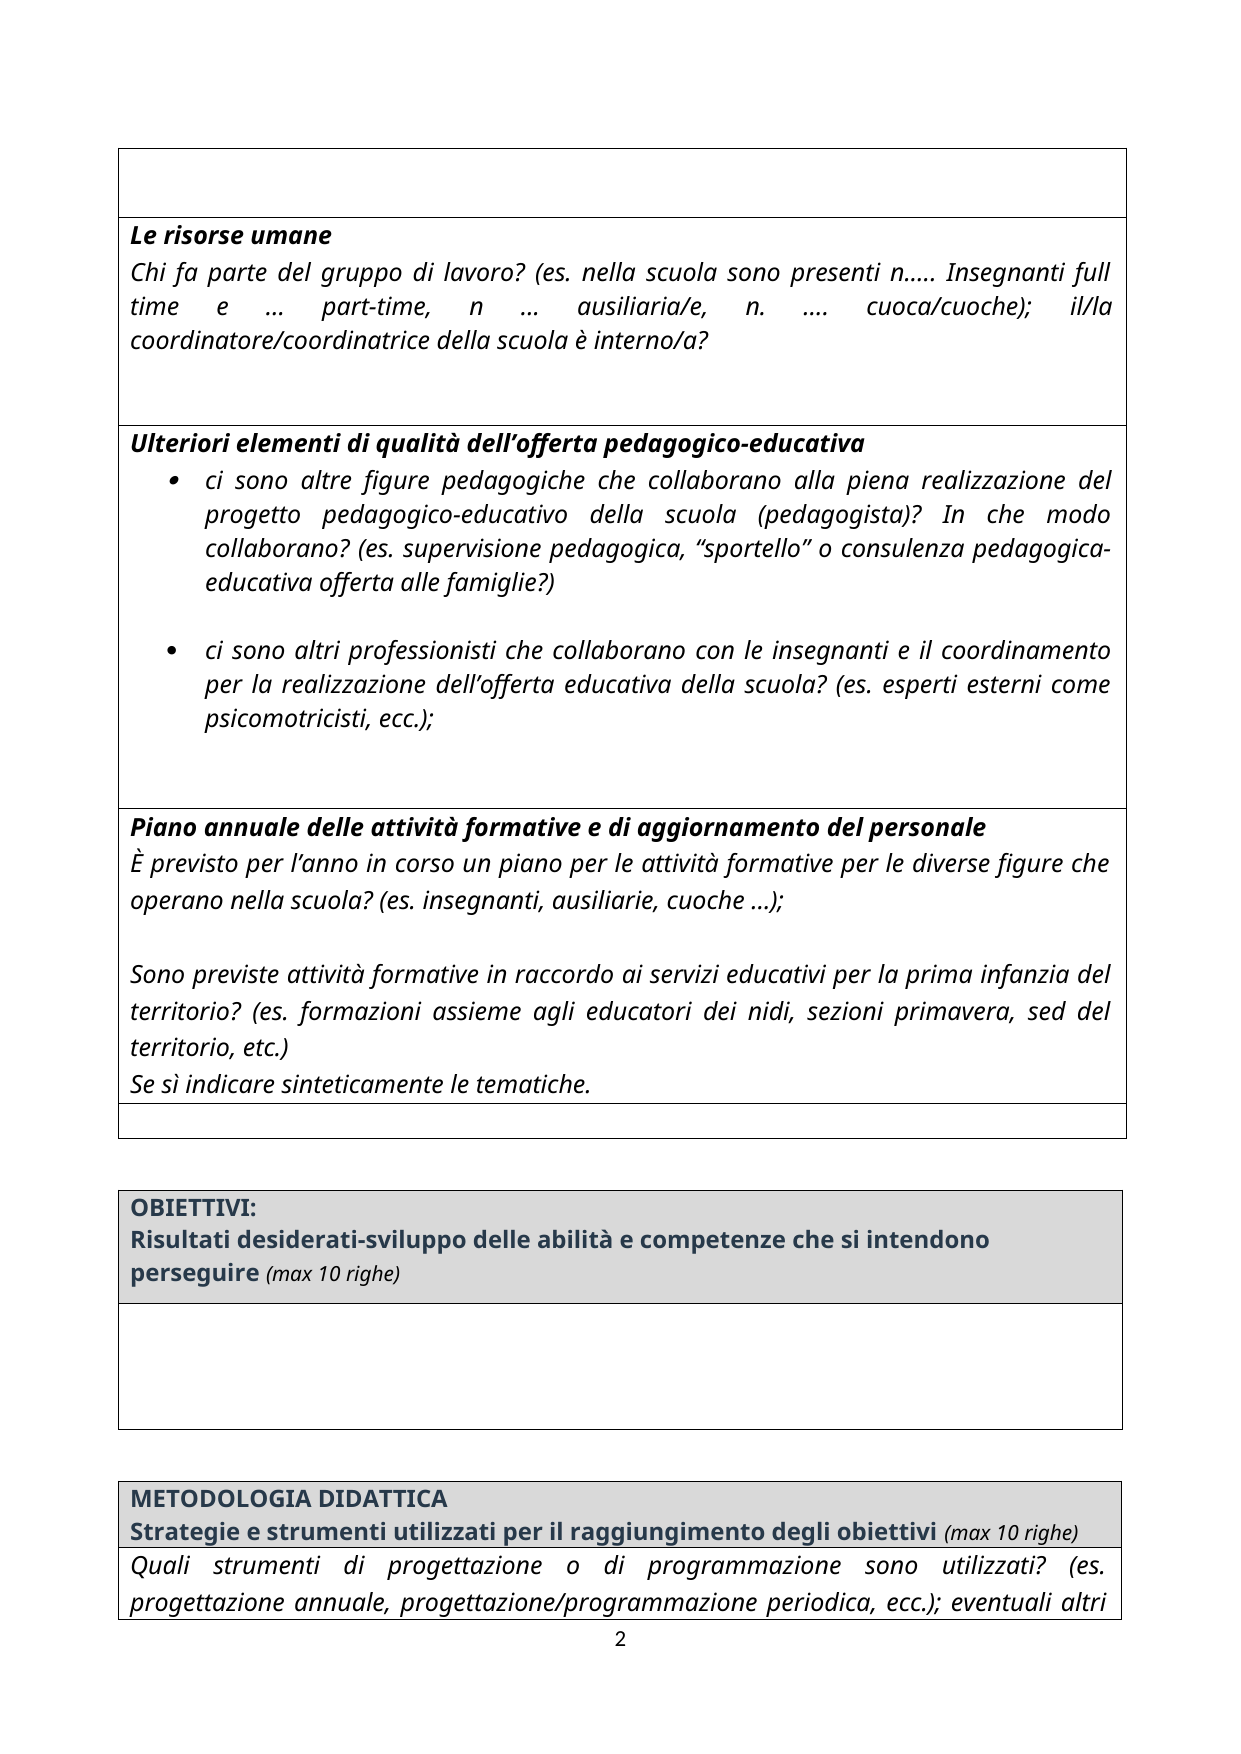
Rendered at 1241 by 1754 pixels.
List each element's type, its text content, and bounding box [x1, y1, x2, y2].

table_cell [119, 1104, 1126, 1138]
table_header OBIETTIVI: Risultati desiderati-sviluppo delle abilità e competenze che si intendono perseguire (max 10 righe) [119, 1191, 1122, 1303]
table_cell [119, 1548, 1121, 1619]
table_cell Le risorse umane Chi fa parte del gruppo di lavoro? (es. nella scuola sono presenti n.…. Insegnanti full time e … part-time, n ... ausiliaria/e, n. …. cuoca/cuoche); il/la coordinatore/coordinatrice della scuola è interno/a? [119, 218, 1126, 425]
table_cell [119, 1304, 1122, 1429]
table_cell Ulteriori elementi di qualità dell’offerta pedagogico-educativa ci sono altre figure pedagogiche che collaborano alla piena realizzazione del progetto pedagogico-educativo della scuola (pedagogista)? In che modo collaborano? (es. supervisione pedagogica, “sportello” o consulenza pedagogica-educativa offerta alle famiglie?) ci sono altri professionisti che collaborano con le insegnanti e il coordinamento per la realizzazione dell’offerta educativa della scuola? (es. esperti esterni come psicomotricisti, ecc.); [119, 426, 1126, 808]
table_cell [119, 149, 1126, 217]
table_header METODOLOGIA DIDATTICA Strategie e strumenti utilizzati per il raggiungimento degli obiettivi (max 10 righe) [119, 1482, 1121, 1547]
table_cell Piano annuale delle attività formative e di aggiornamento del personale È previsto per l’anno in corso un piano per le attività formative per le diverse figure che operano nella scuola? (es. insegnanti, ausiliarie, cuoche …); Sono previste attività formative in raccordo ai servizi educativi per la prima infanzia del territorio? (es. formazioni assieme agli educatori dei nidi, sezioni primavera, sed del territorio, etc.) Se sì indicare sinteticamente le tematiche. [119, 809, 1126, 1103]
